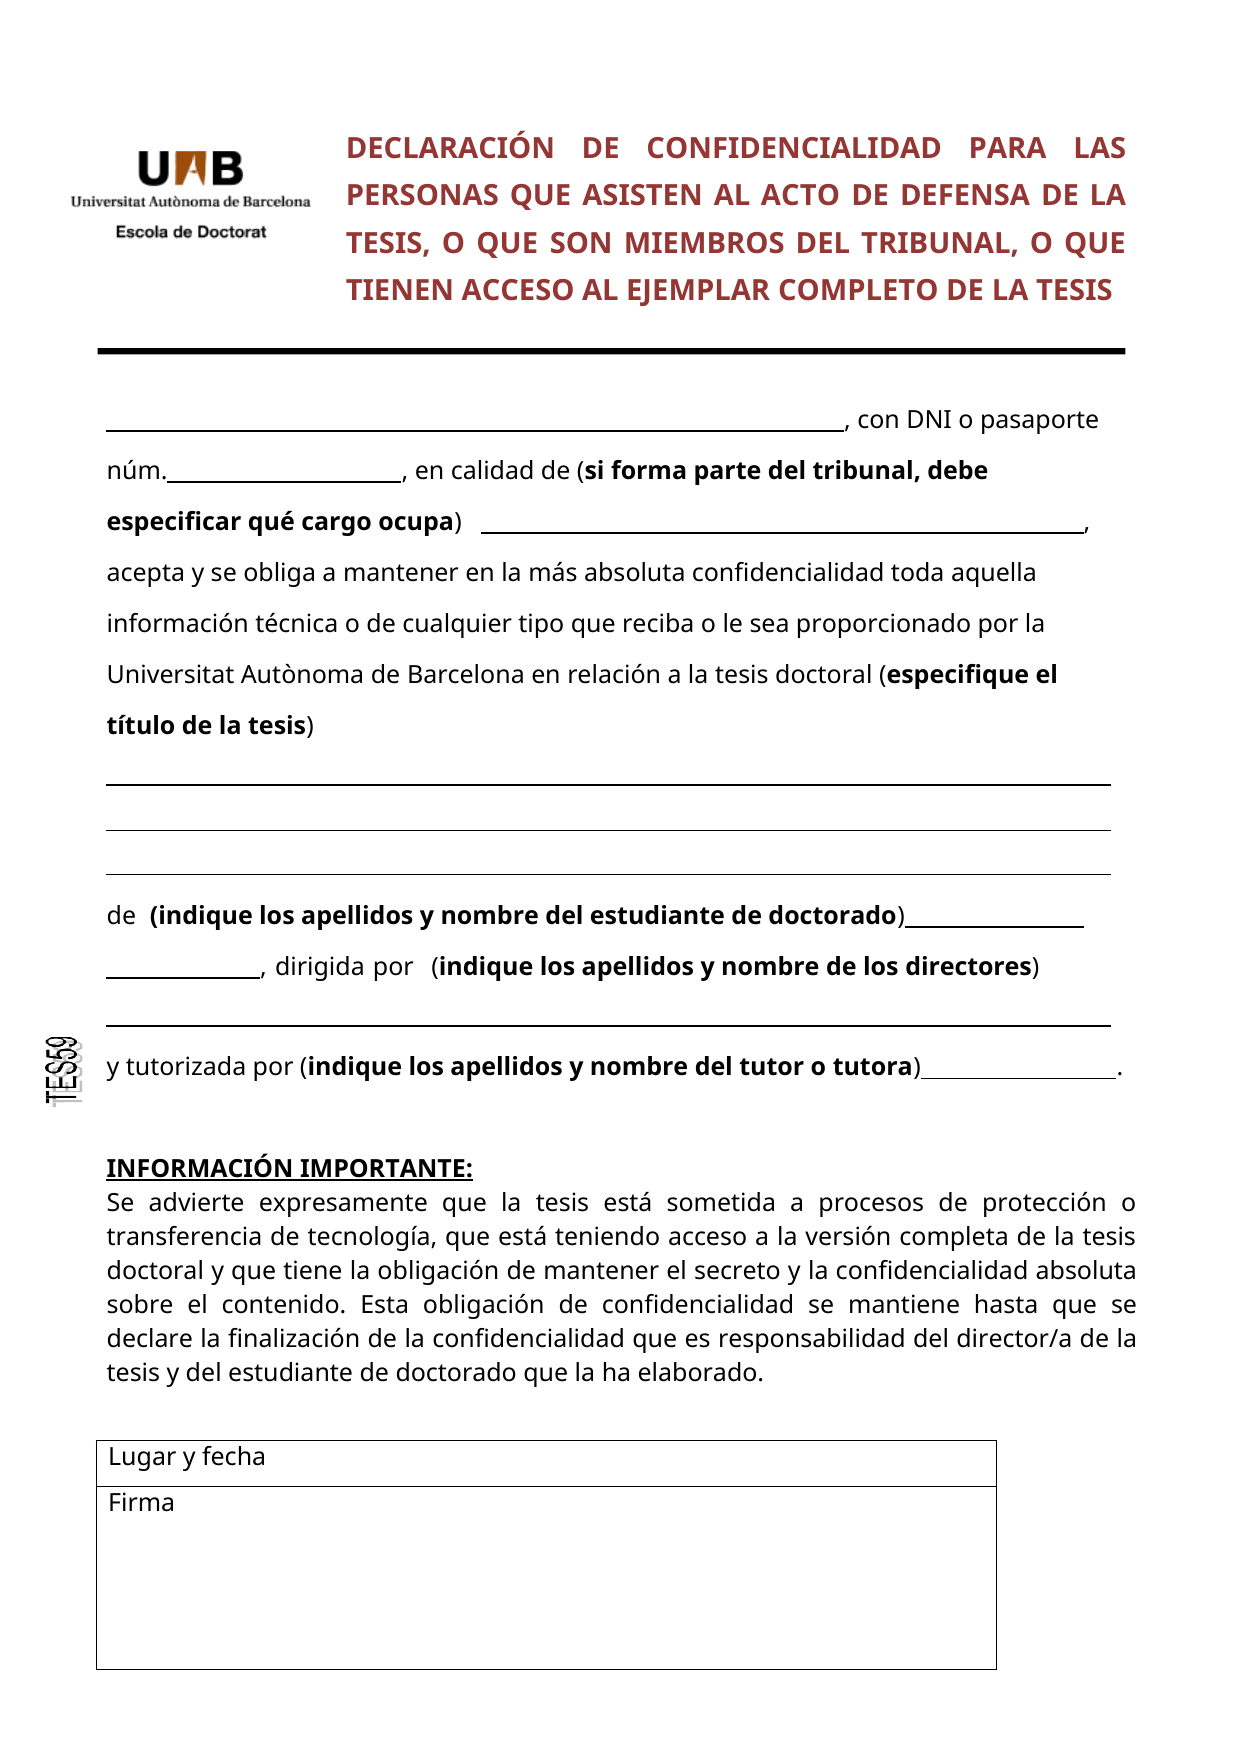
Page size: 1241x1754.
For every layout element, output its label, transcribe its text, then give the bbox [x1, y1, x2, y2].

subtitle Se advierte expresamente que la tesis está sometida a procesos de protección o transferencia de tecnología, que está teniendo acceso a la versión completa de la tesis doctoral y que tiene la obligación de mantener el secreto y la confidencialidad absoluta sobre el contenido. Esta obligación de confidencialidad se mantiene hasta que se declare la finalización de la confidencialidad que es responsabilidad del director/a de la tesis y del estudiante de doctorado que la ha elaborado. [106, 1185, 1138, 1389]
picture [70, 151, 312, 239]
picture [45, 1037, 83, 1107]
subtitle INFORMACIÓN IMPORTANTE: [106, 1151, 1138, 1185]
text de (indique los apellidos y nombre del estudiante de doctorado) , dirigida por (indique los apellidos y nombre de los directores) [106, 897, 1123, 983]
title DECLARACIÓN DE CONFIDENCIALIDAD PARA LAS PERSONAS QUE ASISTEN AL ACTO DE DEFENSA DE LA TESIS, O QUE SON MIEMBROS DEL TRIBUNAL, O QUE TIENEN ACCESO AL EJEMPLAR COMPLETO DE LA TESIS [346, 127, 1126, 309]
text , con DNI o pasaporte núm. , en calidad de (si forma parte del tribunal, debe especificar qué cargo ocupa) , acepta y se obliga a mantener en la más absoluta confidencialidad toda aquella información técnica o de cualquier tipo que reciba o le sea proporcionado por la Universitat Autònoma de Barcelona en relación a la tesis doctoral (especifique el título de la tesis) [106, 401, 1105, 742]
table_header Lugar y fecha [97, 1441, 996, 1486]
text y tutorizada por (indique los apellidos y nombre del tutor o tutora) . [106, 1049, 1138, 1083]
table_cell Firma [97, 1487, 996, 1668]
